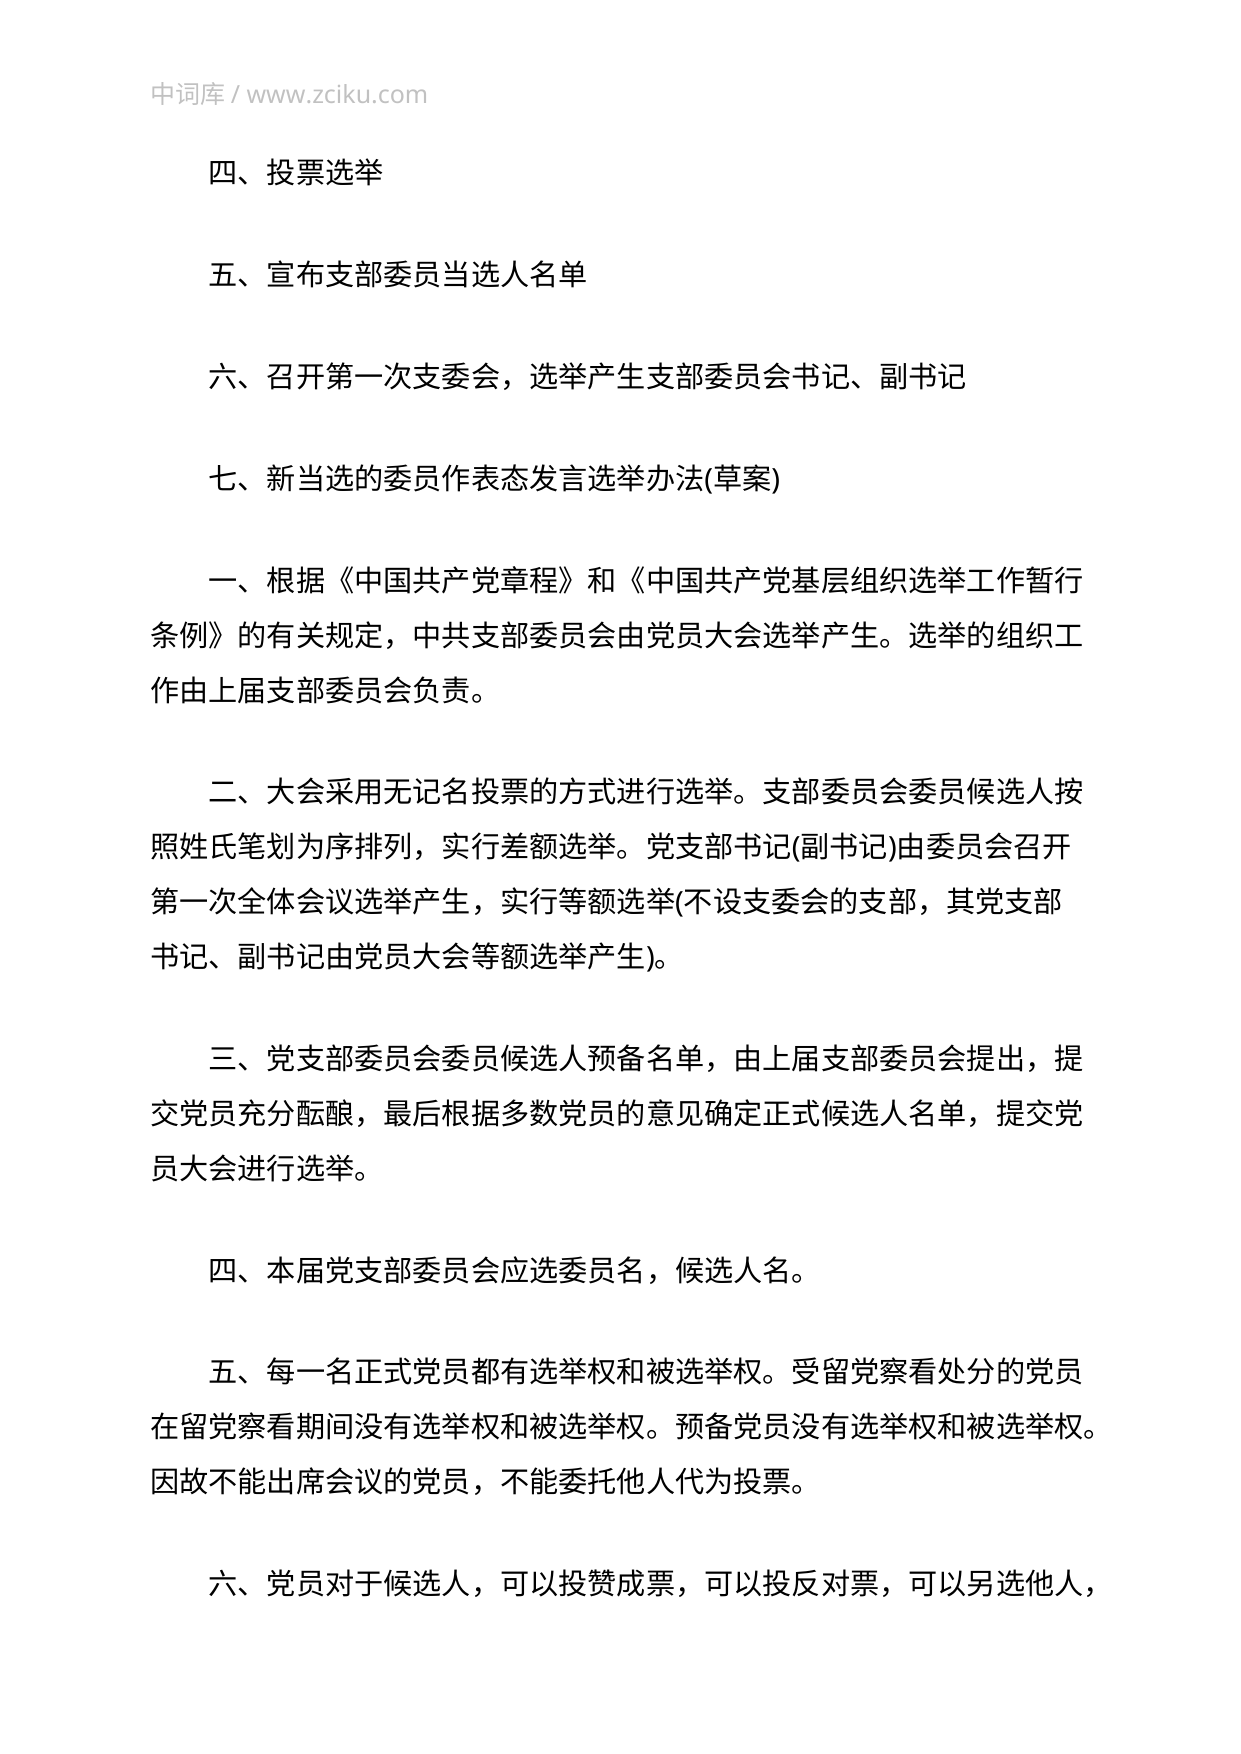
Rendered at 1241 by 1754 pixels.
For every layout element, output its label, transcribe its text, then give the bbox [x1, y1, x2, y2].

text 五、每一名正式党员都有选举权和被选举权。受留党察看处分的党员在留党察看期间没有选举权和被选举权。预备党员没有选举权和被选举权。因故不能出席会议的党员，不能委托他人代为投票。 [150, 1349, 1090, 1501]
text 二、大会采用无记名投票的方式进行选举。支部委员会委员候选人按照姓氏笔划为序排列，实行差额选举。党支部书记(副书记)由委员会召开第一次全体会议选举产生，实行等额选举(不设支委会的支部，其党支部书记、副书记由党员大会等额选举产生)。 [150, 769, 1090, 976]
text 六、召开第一次支委会，选举产生支部委员会书记、副书记 [150, 353, 1090, 396]
text 四、本届党支部委员会应选委员名，候选人名。 [150, 1247, 1090, 1289]
text 三、党支部委员会委员候选人预备名单，由上届支部委员会提出，提交党员充分酝酿，最后根据多数党员的意见确定正式候选人名单，提交党员大会进行选举。 [150, 1036, 1090, 1188]
text 一、根据《中国共产党章程》和《中国共产党基层组织选举工作暂行条例》的有关规定，中共支部委员会由党员大会选举产生。选举的组织工作由上届支部委员会负责。 [150, 557, 1090, 709]
text 五、宣布支部委员当选人名单 [150, 252, 1090, 294]
text 七、新当选的委员作表态发言选举办法(草案) [150, 455, 1090, 498]
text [150, 1561, 1090, 1603]
text 四、投票选举 [150, 150, 1090, 192]
